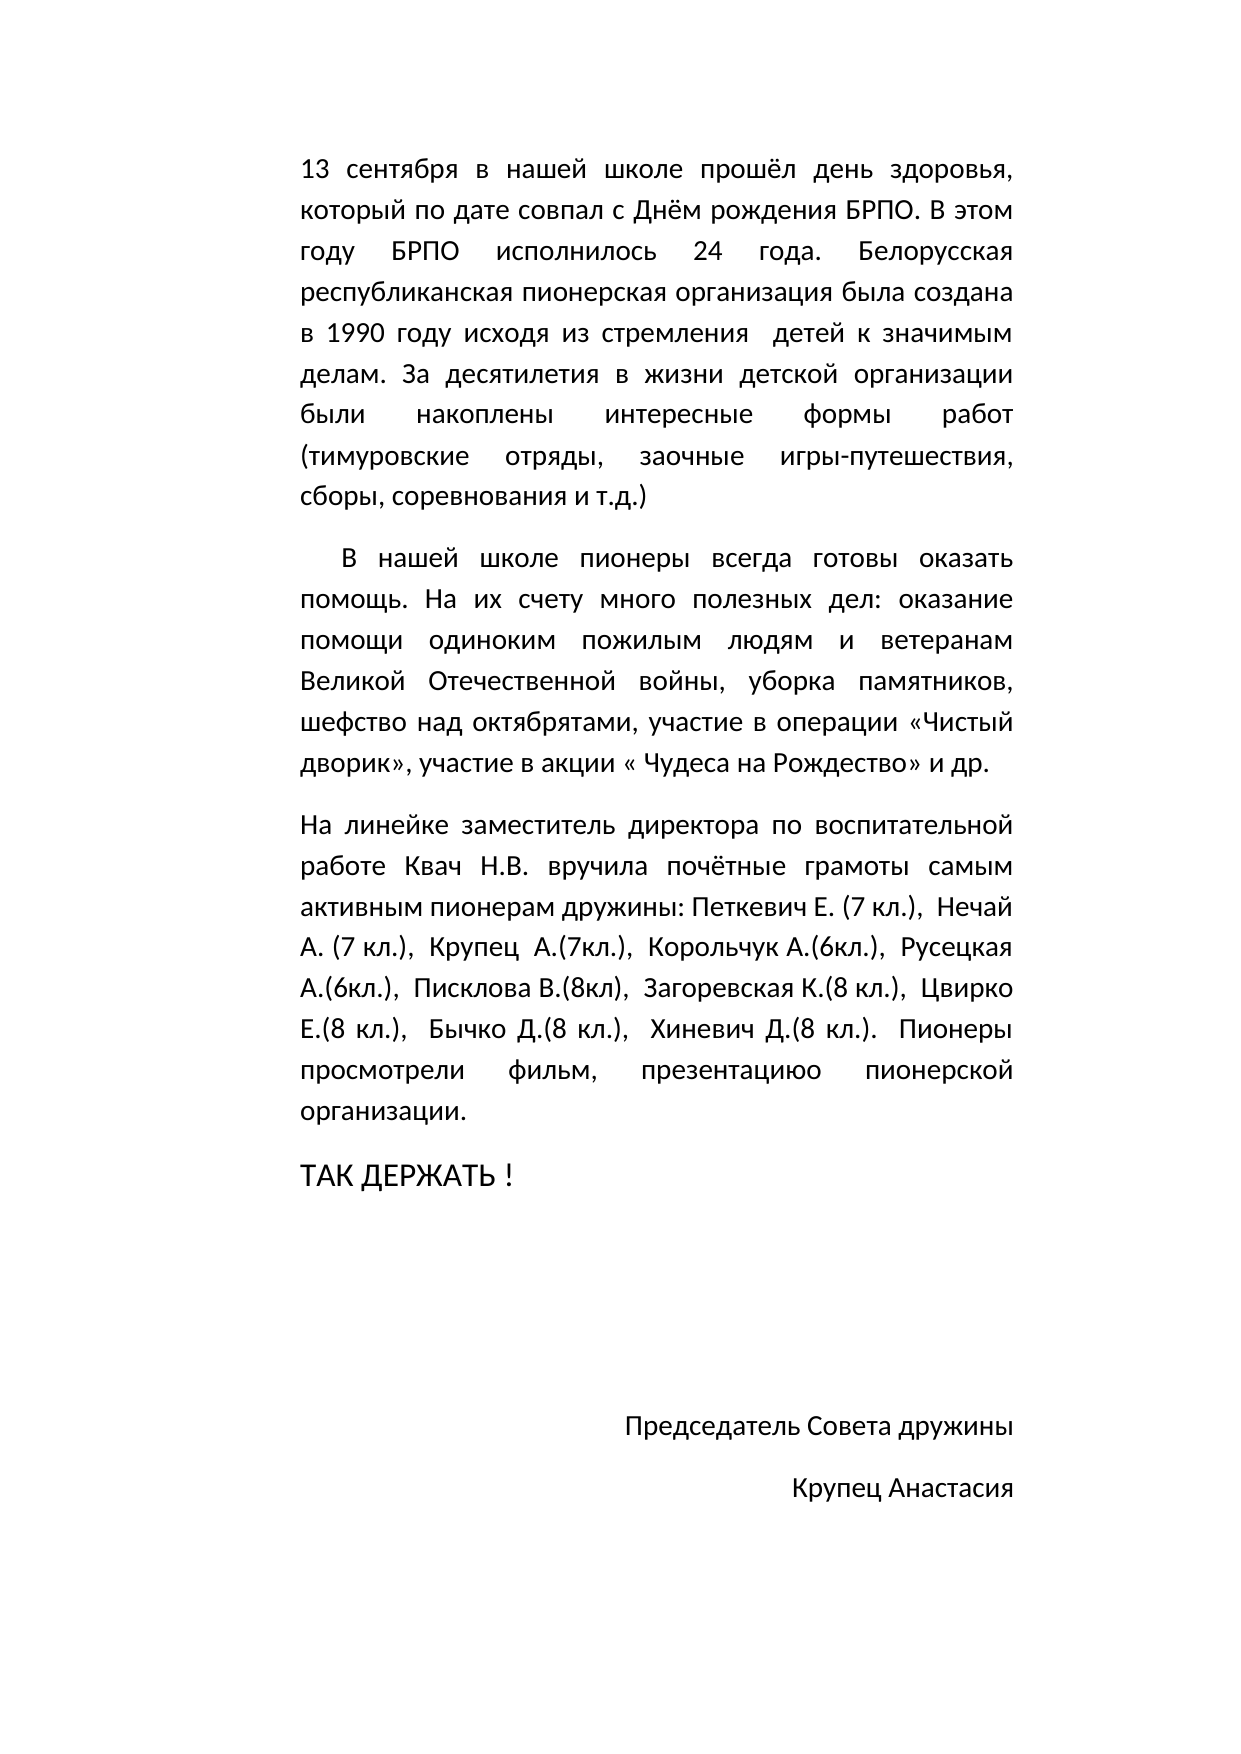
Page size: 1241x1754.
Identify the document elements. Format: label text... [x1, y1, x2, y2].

text Председатель Совета дружины [300, 1407, 1014, 1443]
text Крупец Анастасия [300, 1469, 1014, 1504]
text 13 сентября в нашей школе прошёл день здоровья, который по дате совпал с Днём рождения БРПО. В этом году БРПО исполнилось 24 года. Белорусская республиканская пионерская организация была создана в 1990 году исходя из стремления детей к значимым делам. За десятилетия в жизни детской организации были накоплены интересные формы работ (тимуровские отряды, заочные игры-путешествия, сборы, соревнования и т.д.) [300, 150, 1014, 513]
text В нашей школе пионеры всегда готовы оказать помощь. На их счету много полезных дел: оказание помощи одиноким пожилым людям и ветеранам Великой Отечественной войны, уборка памятников, шефство над октябрятами, участие в операции «Чистый дворик», участие в акции « Чудеса на Рождество» и др. [300, 539, 1014, 779]
text ТАК ДЕРЖАТЬ ! [300, 1154, 1014, 1195]
text На линейке заместитель директора по воспитательной работе Квач Н.В. вручила почётные грамоты самым активным пионерам дружины: Петкевич Е. (7 кл.), Нечай А. (7 кл.), Крупец А.(7кл.), Корольчук А.(6кл.), Русецкая А.(6кл.), Писклова В.(8кл), Загоревская К.(8 кл.), Цвирко Е.(8 кл.), Бычко Д.(8 кл.), Хиневич Д.(8 кл.). Пионеры просмотрели фильм, презентациюо пионерской организации. [300, 806, 1014, 1128]
